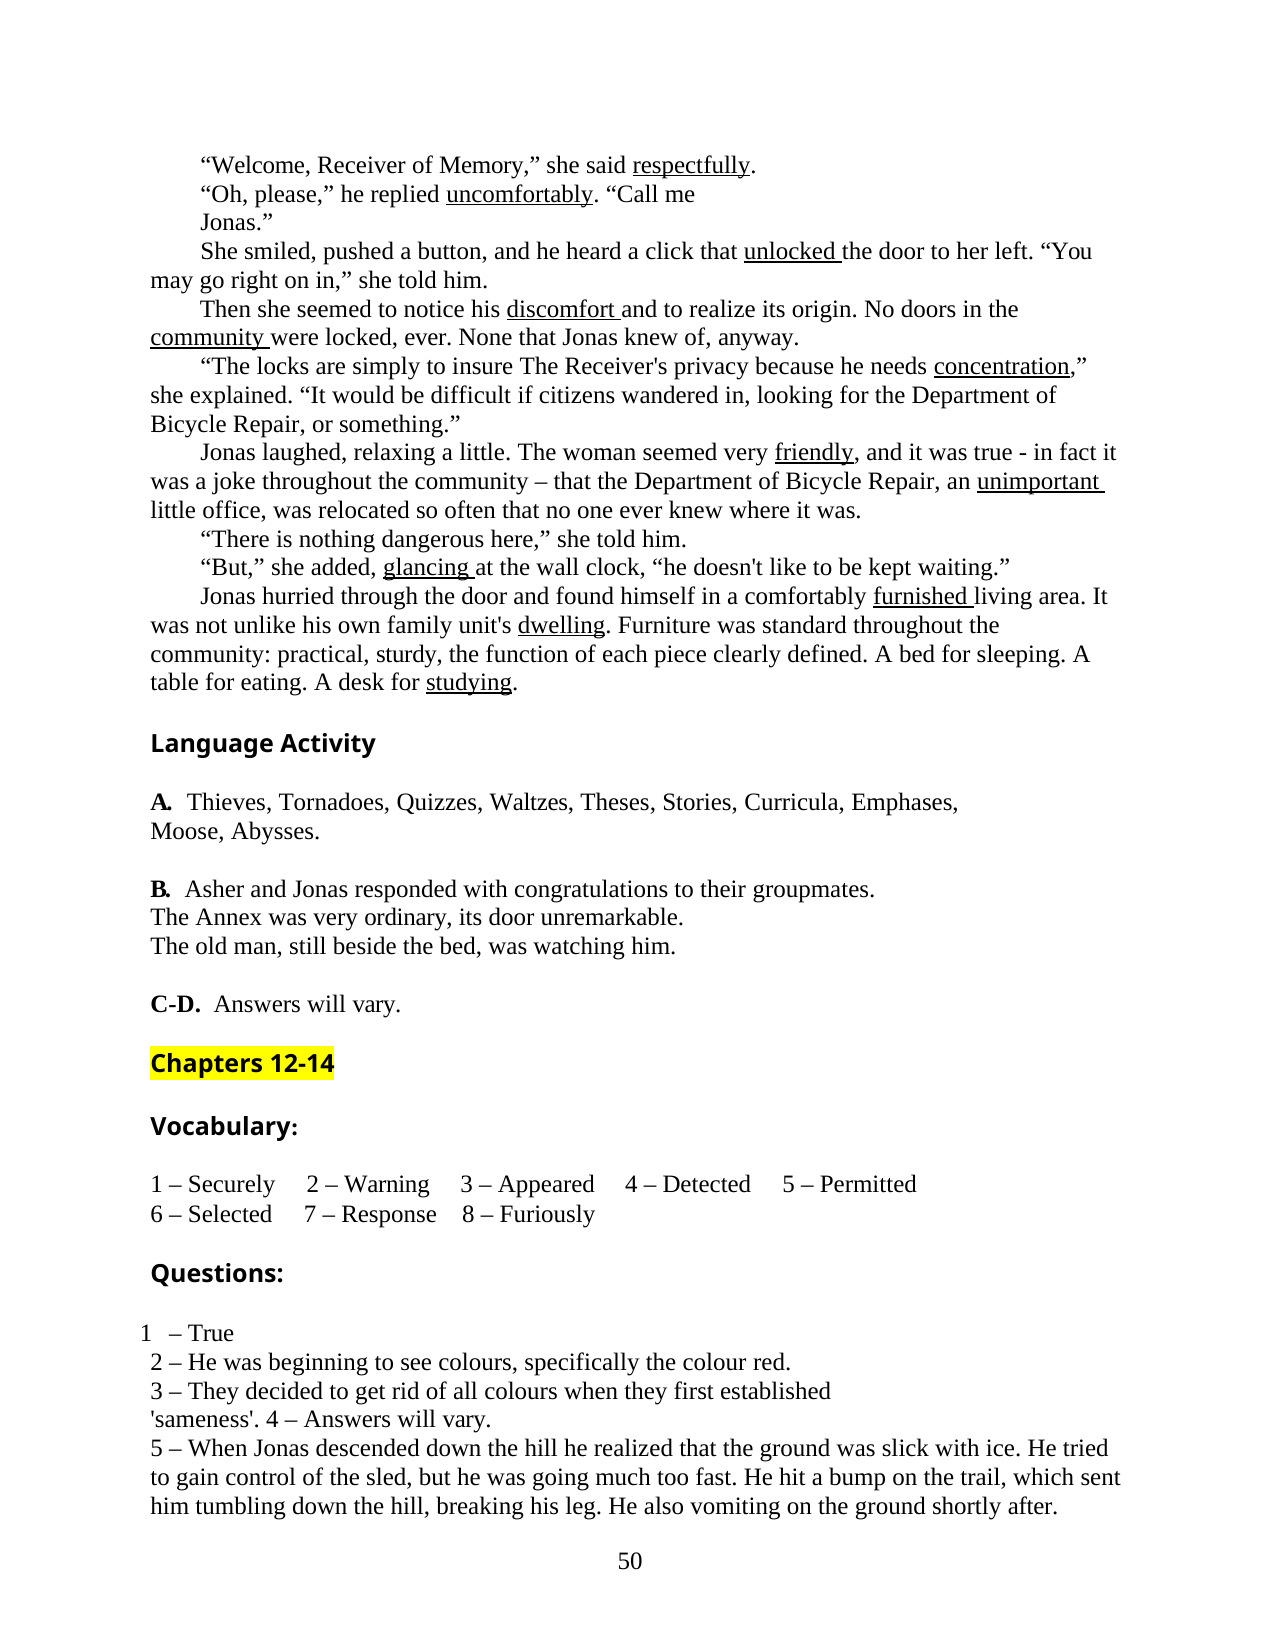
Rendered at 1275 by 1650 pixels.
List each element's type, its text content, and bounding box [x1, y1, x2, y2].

list Thieves, Tornadoes, Quizzes, Waltzes, Theses, Stories, Curricula, Emphases, Moose, Abysses. [150, 787, 1036, 845]
text The old man, still beside the bed, was watching him. [150, 931, 773, 960]
list Asher and Jonas responded with congratulations to their groupmates. The Annex was very ordinary, its door unremarkable. [150, 874, 875, 931]
list – True [139, 1318, 1131, 1347]
text “But,” she added, glancing at the wall clock, “he doesn't like to be kept waiting.” [200, 552, 1093, 581]
subtitle Language Activity [150, 725, 773, 759]
text 5 – When Jonas descended down the hill he realized that the ground was slick with ice. He tried to gain control of the sled, but he was going much too fast. He hit a bump on the trail, which sent him tumbling down the hill, breaking his leg. He also vomiting on the ground shortly after. [150, 1433, 1126, 1519]
text 1 – Securely 2 – Warning 3 – Appeared 4 – Detected 5 – Permitted [150, 1170, 1093, 1199]
subtitle Chapters 12-14 Vocabulary: [150, 1046, 346, 1142]
text 6 – Selected 7 – Response 8 – Furiously [150, 1199, 773, 1227]
text Jonas hurried through the door and found himself in a comfortably furnished living area. It was not unlike his own family unit's dwelling. Furniture was standard throughout the community: practical, sturdy, the function of each piece clearly defined. A bed for sleeping. A table for eating. A desk for studying. [150, 581, 1110, 696]
list – They decided to get rid of all colours when they first established 'sameness'. 4 – Answers will vary. [150, 1376, 946, 1433]
text “There is nothing dangerous here,” she told him. [200, 524, 773, 552]
text “The locks are simply to insure The Receiver's privacy because he needs concentration,” she explained. “It would be difficult if citizens wandered in, looking for the Department of Bicycle Repair, or something.” [150, 351, 1093, 437]
subtitle Questions: [150, 1256, 773, 1290]
text C-D. Answers will vary. [150, 989, 773, 1017]
list – He was beginning to see colours, specifically the colour red. [150, 1347, 1131, 1376]
text “Welcome, Receiver of Memory,” she said respectfully. “Oh, please,” he replied uncomfortably. “Call me Jonas.” [200, 150, 773, 236]
text She smiled, pushed a button, and he heard a click that unlocked the door to her left. “You may go right on in,” she told him. [150, 236, 1093, 294]
text Then she seemed to notice his discomfort and to realize its origin. No doors in the community were locked, ever. None that Jonas knew of, anyway. [150, 294, 1021, 351]
text Jonas laughed, relaxing a little. The woman seemed very friendly, and it was true - in fact it was a joke throughout the community – that the Department of Bicycle Repair, an unimportant little office, was relocated so often that no one ever knew where it was. [150, 437, 1126, 524]
